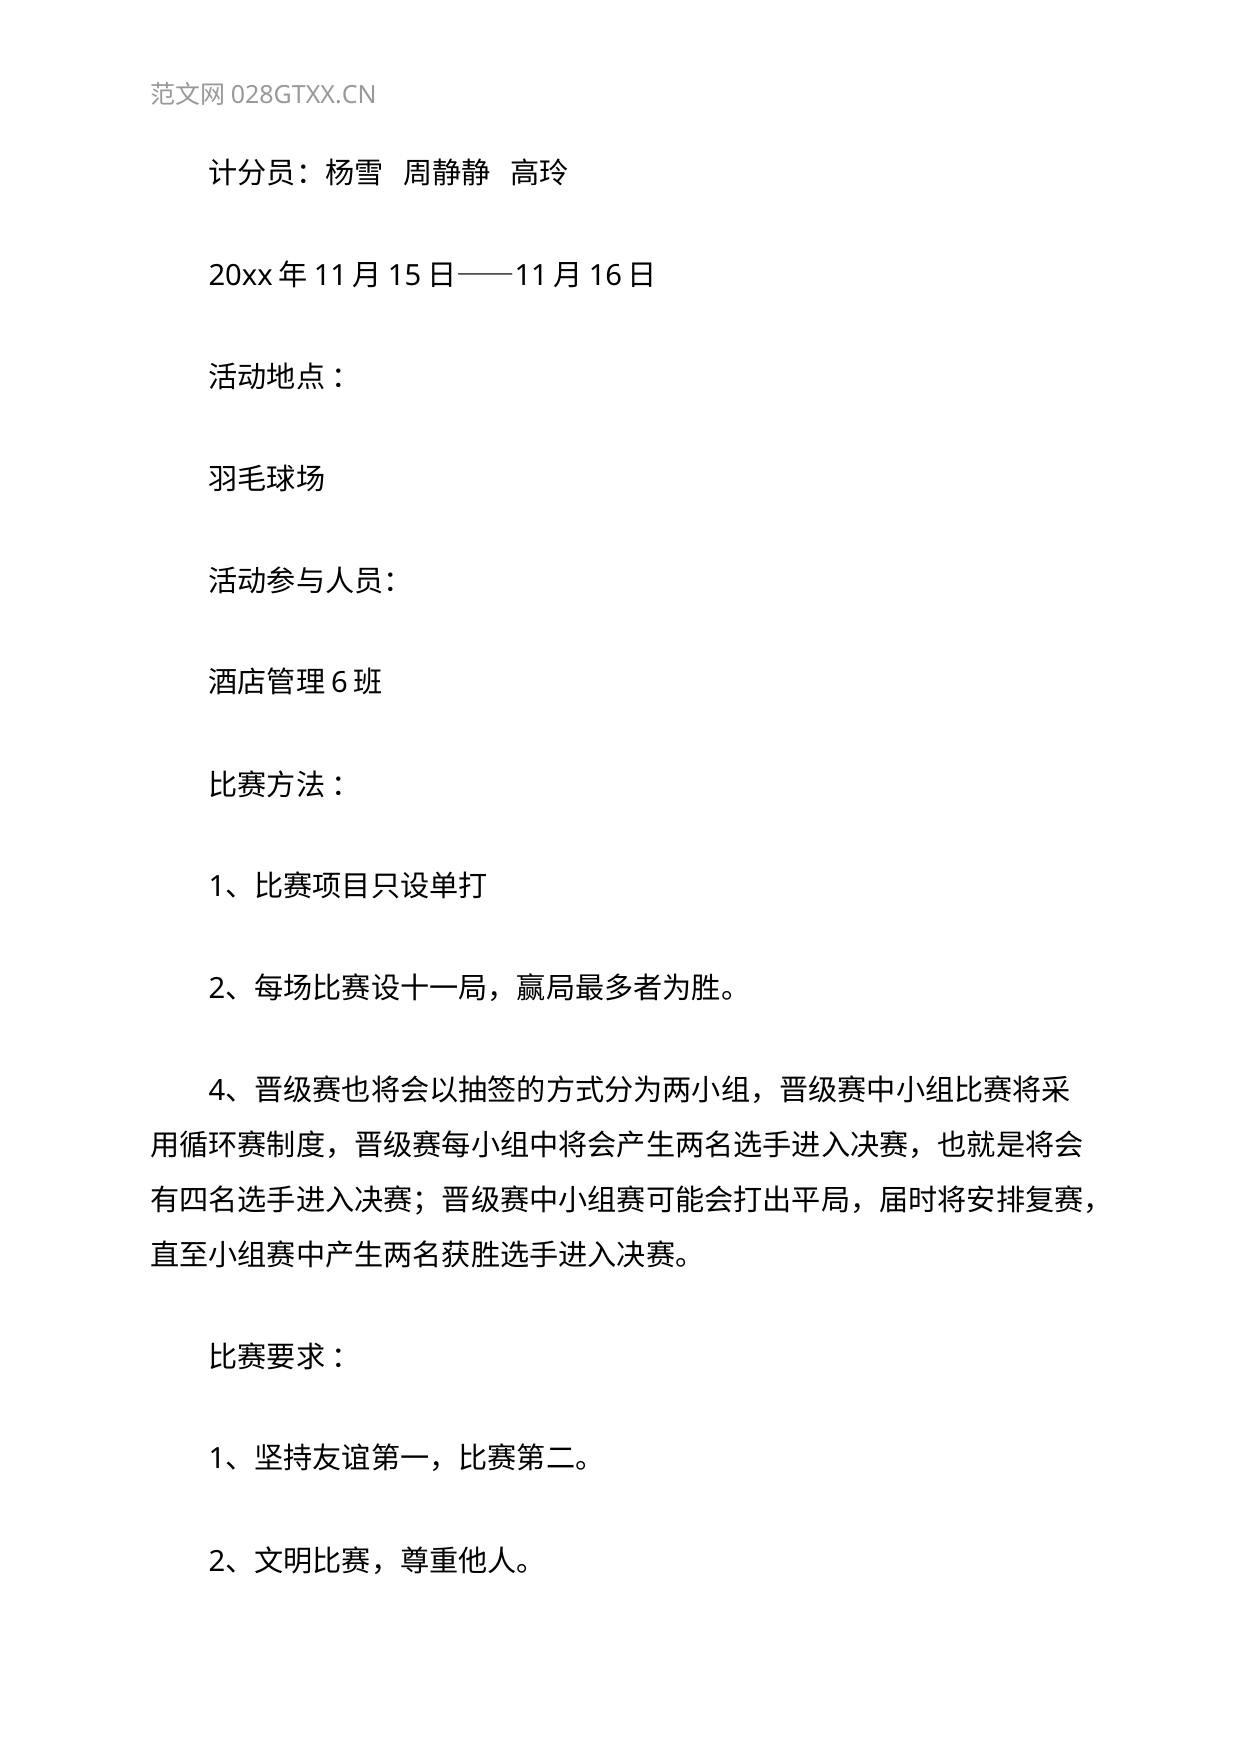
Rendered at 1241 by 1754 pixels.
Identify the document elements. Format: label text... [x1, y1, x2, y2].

text 酒店管理6班 [150, 659, 1090, 701]
text 活动参与人员： [150, 557, 1090, 599]
text 计分员：杨雪 周静静 高玲 [150, 150, 1090, 192]
text 活动地点 ： [150, 354, 1090, 396]
text 1、比赛项目只设单打 [150, 863, 1090, 905]
text 羽毛球场 [150, 456, 1090, 498]
text 2、文明比赛，尊重他人。 [150, 1537, 1090, 1579]
text 比赛要求 ： [150, 1333, 1090, 1376]
text 1、坚持友谊第一，比赛第二。 [150, 1435, 1090, 1477]
text 20xx年11月15日——11月16日 [150, 252, 1090, 294]
text 比赛方法 ： [150, 761, 1090, 803]
text 4、晋级赛也将会以抽签的方式分为两小组，晋级赛中小组比赛将采用循环赛制度，晋级赛每小组中将会产生两名选手进入决赛，也就是将会有四名选手进入决赛；晋级赛中小组赛可能会打出平局，届时将安排复赛，直至小组赛中产生两名获胜选手进入决赛。 [150, 1067, 1090, 1274]
text 2、每场比赛设十一局，赢局最多者为胜。 [150, 965, 1090, 1007]
